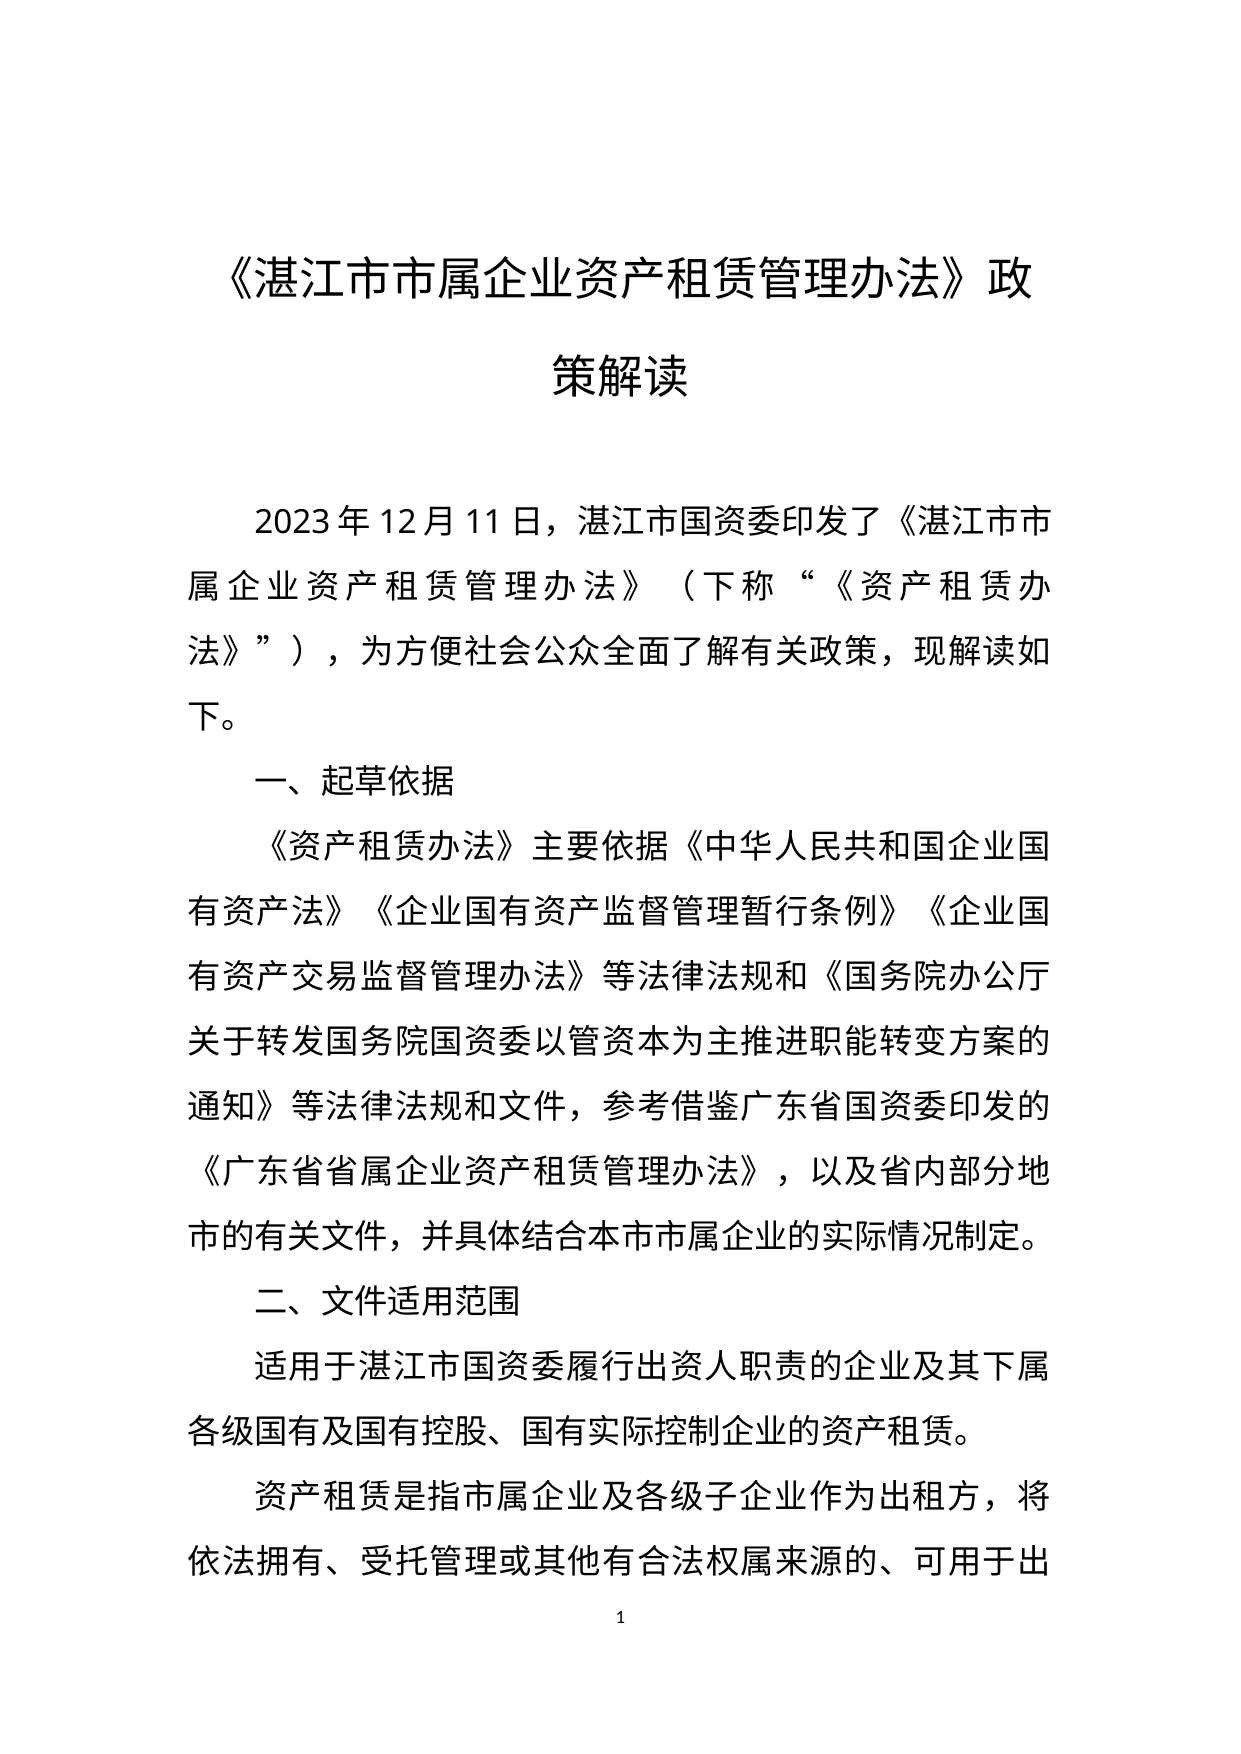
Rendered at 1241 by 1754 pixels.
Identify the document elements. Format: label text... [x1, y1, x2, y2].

text 二、文件适用范围 [187, 1267, 1053, 1332]
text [187, 1462, 1053, 1592]
text 适用于湛江市国资委履行出资人职责的企业及其下属各级国有及国有控股、国有实际控制企业的资产租赁。 [187, 1332, 1053, 1462]
text 《湛江市市属企业资产租赁管理办法》政策解读 [187, 227, 1053, 422]
text 2023年12月11日，湛江市国资委印发了《湛江市市属企业资产租赁管理办法》（下称“《资产租赁办法》”），为方便社会公众全面了解有关政策，现解读如下。 [187, 487, 1053, 747]
text 《资产租赁办法》主要依据《中华人民共和国企业国有资产法》《企业国有资产监督管理暂行条例》《企业国有资产交易监督管理办法》等法律法规和《国务院办公厅关于转发国务院国资委以管资本为主推进职能转变方案的通知》等法律法规和文件，参考借鉴广东省国资委印发的《广东省省属企业资产租赁管理办法》，以及省内部分地市的有关文件，并具体结合本市市属企业的实际情况制定。 [187, 812, 1053, 1267]
text 一、起草依据 [187, 747, 1053, 812]
